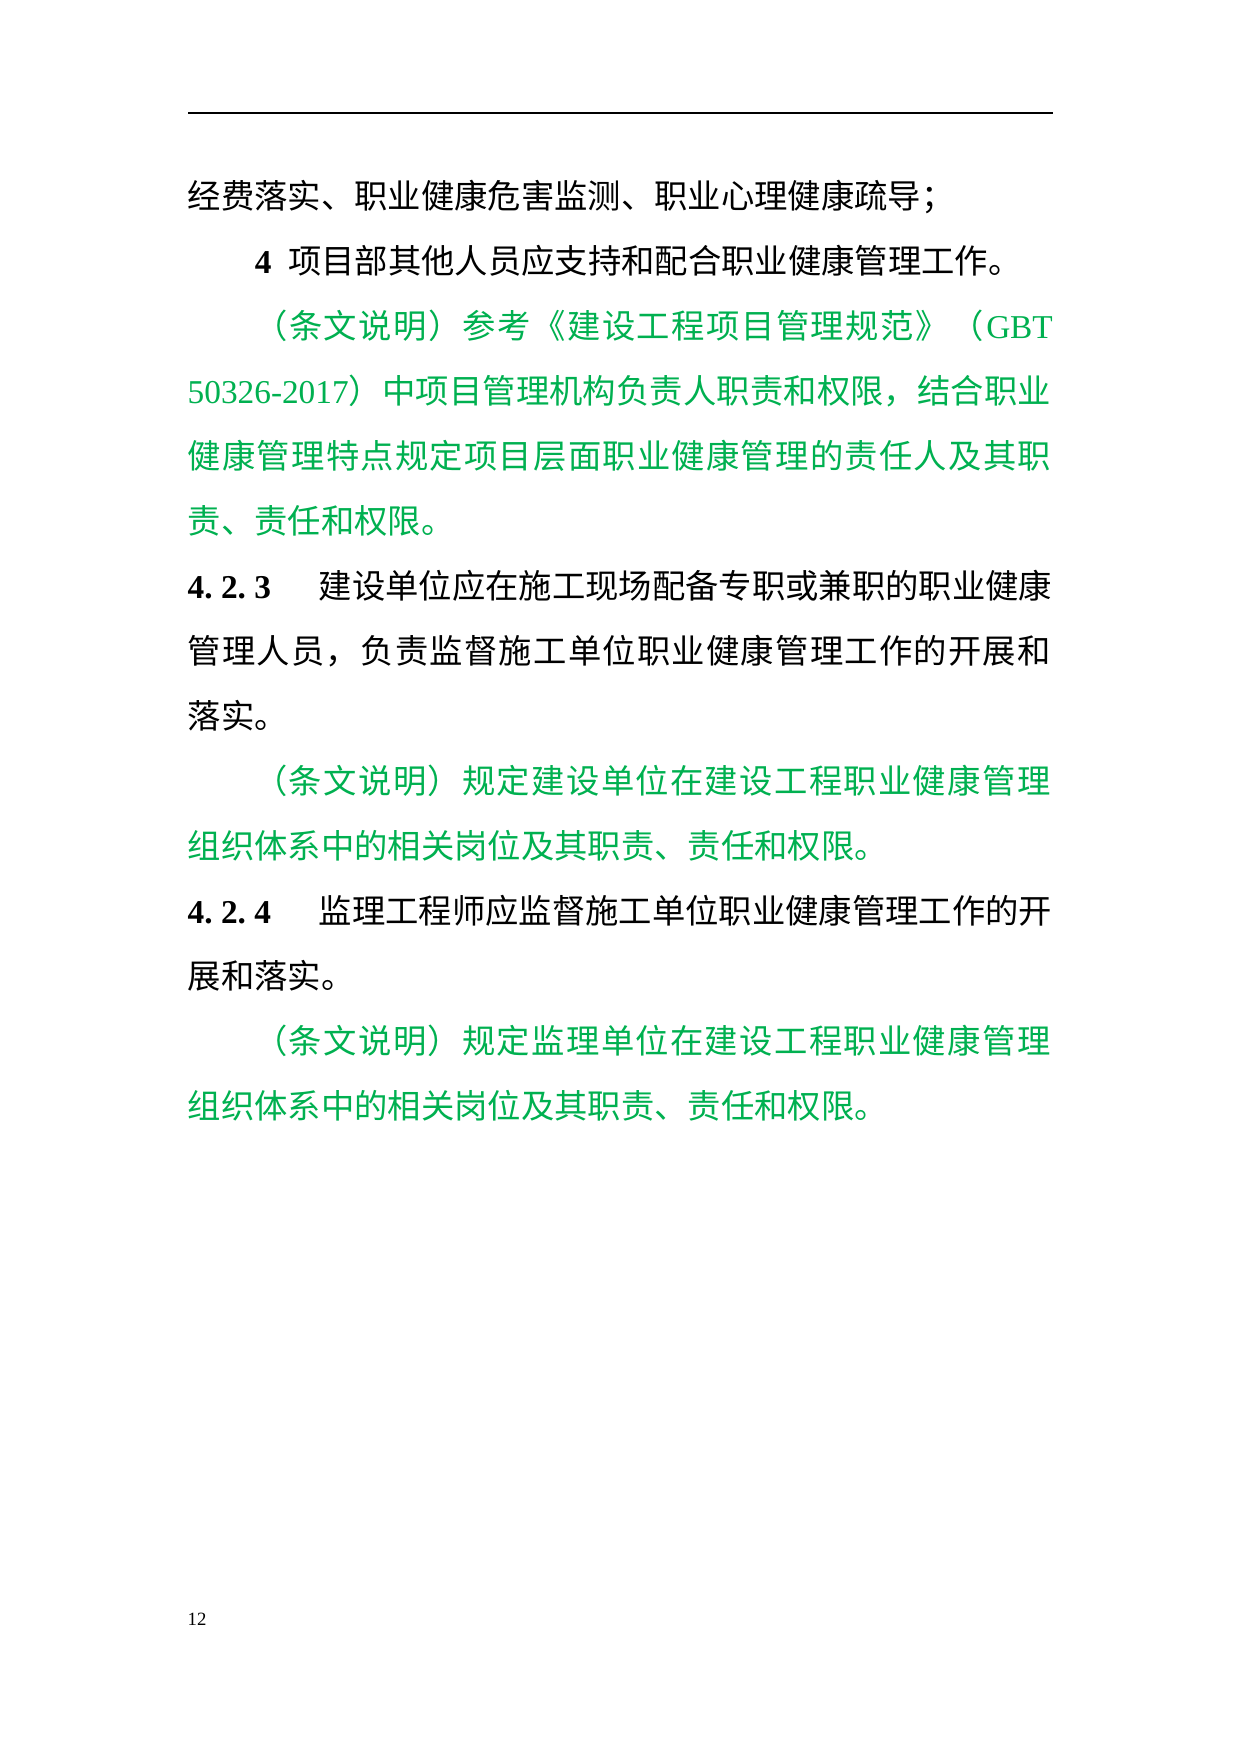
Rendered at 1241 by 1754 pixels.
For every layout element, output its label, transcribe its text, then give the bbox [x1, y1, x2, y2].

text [187, 162, 1053, 227]
text （条文说明）规定监理单位在建设工程职业健康管理组织体系中的相关岗位及其职责、责任和权限。 [187, 1007, 1053, 1137]
text （条文说明）参考《建设工程项目管理规范》（GBT 50326-2017）中项目管理机构负责人职责和权限，结合职业健康管理特点规定项目层面职业健康管理的责任人及其职责、责任和权限。 [187, 292, 1053, 552]
list 监理工程师应监督施工单位职业健康管理工作的开展和落实。 [187, 877, 1053, 1007]
text 4 项目部其他人员应支持和配合职业健康管理工作。 [187, 227, 1053, 292]
list 建设单位应在施工现场配备专职或兼职的职业健康管理人员，负责监督施工单位职业健康管理工作的开展和落实。 [187, 552, 1053, 747]
text （条文说明）规定建设单位在建设工程职业健康管理组织体系中的相关岗位及其职责、责任和权限。 [187, 747, 1053, 877]
